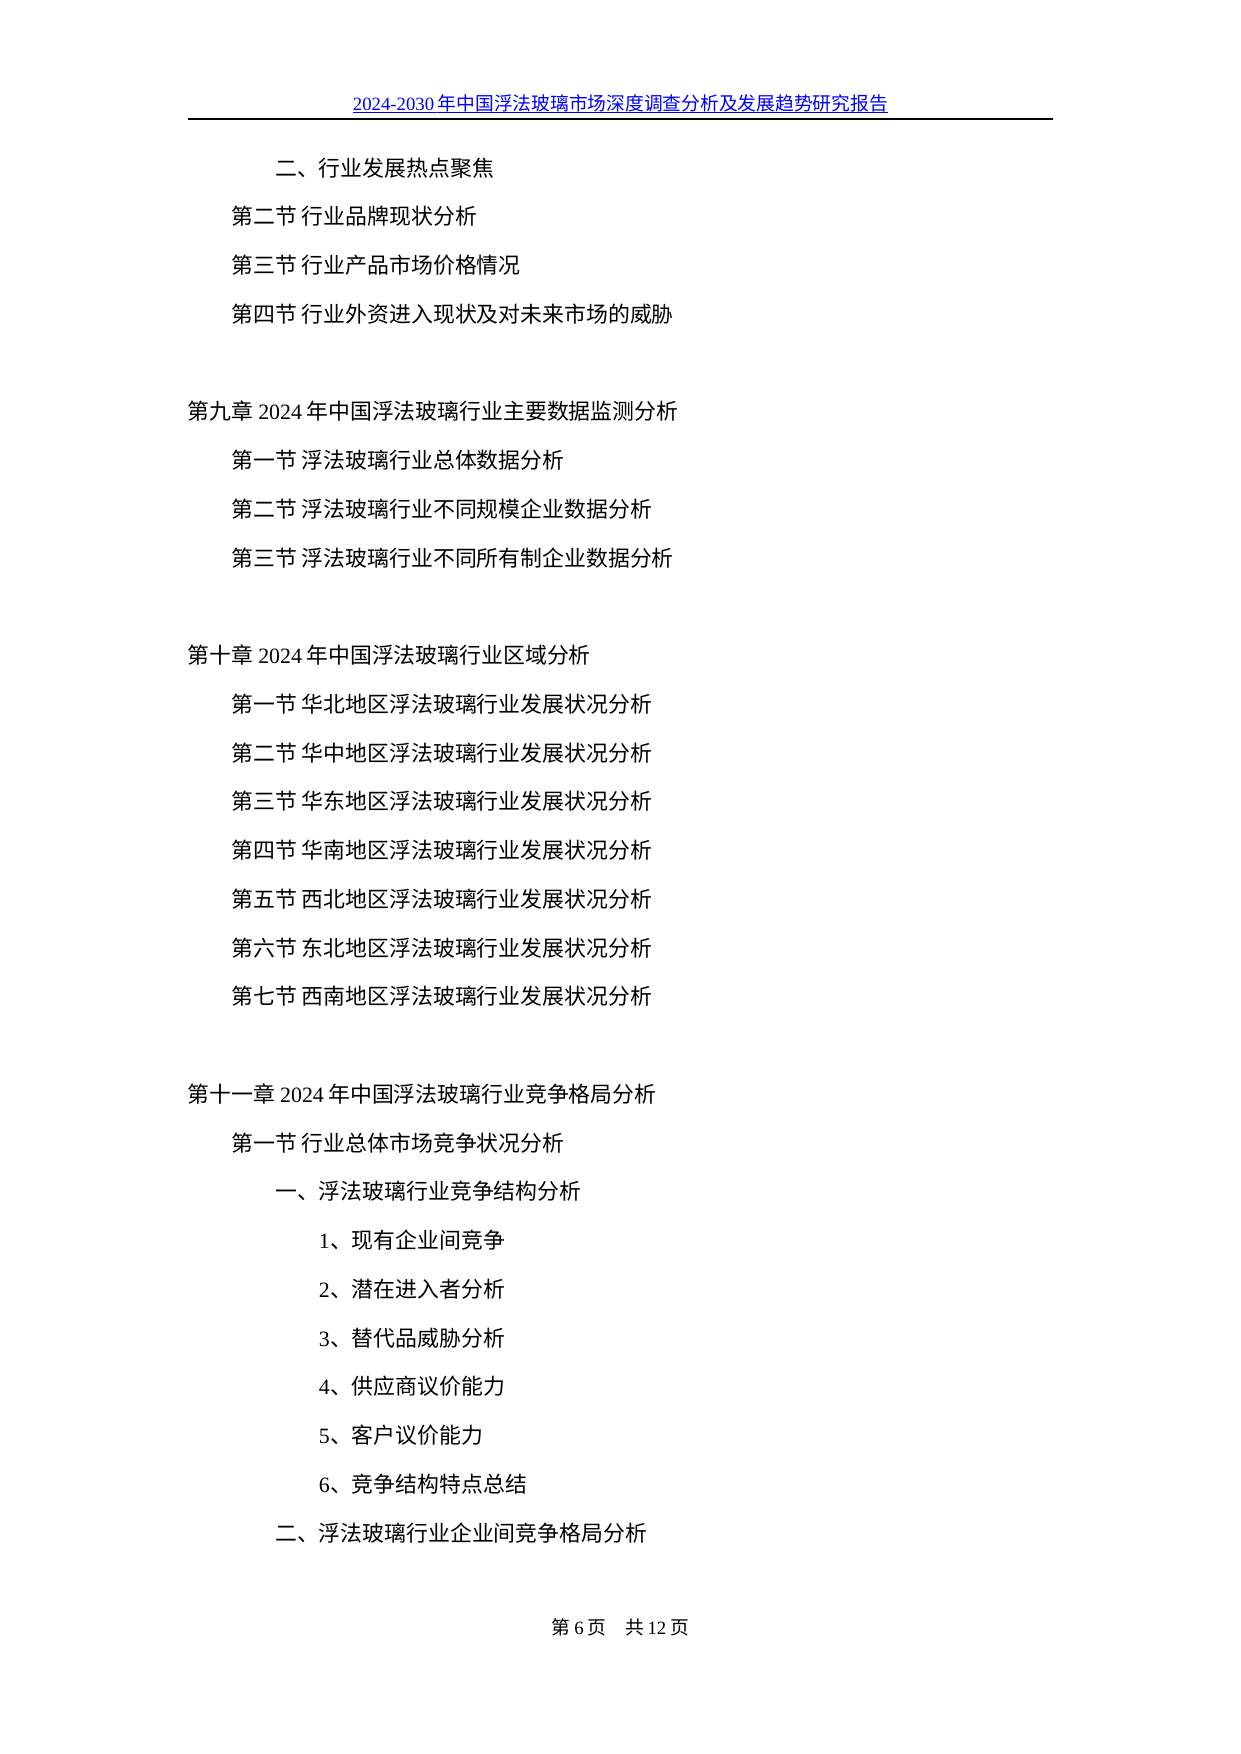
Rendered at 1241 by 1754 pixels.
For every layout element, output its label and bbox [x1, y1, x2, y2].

text [187, 150, 1053, 1548]
